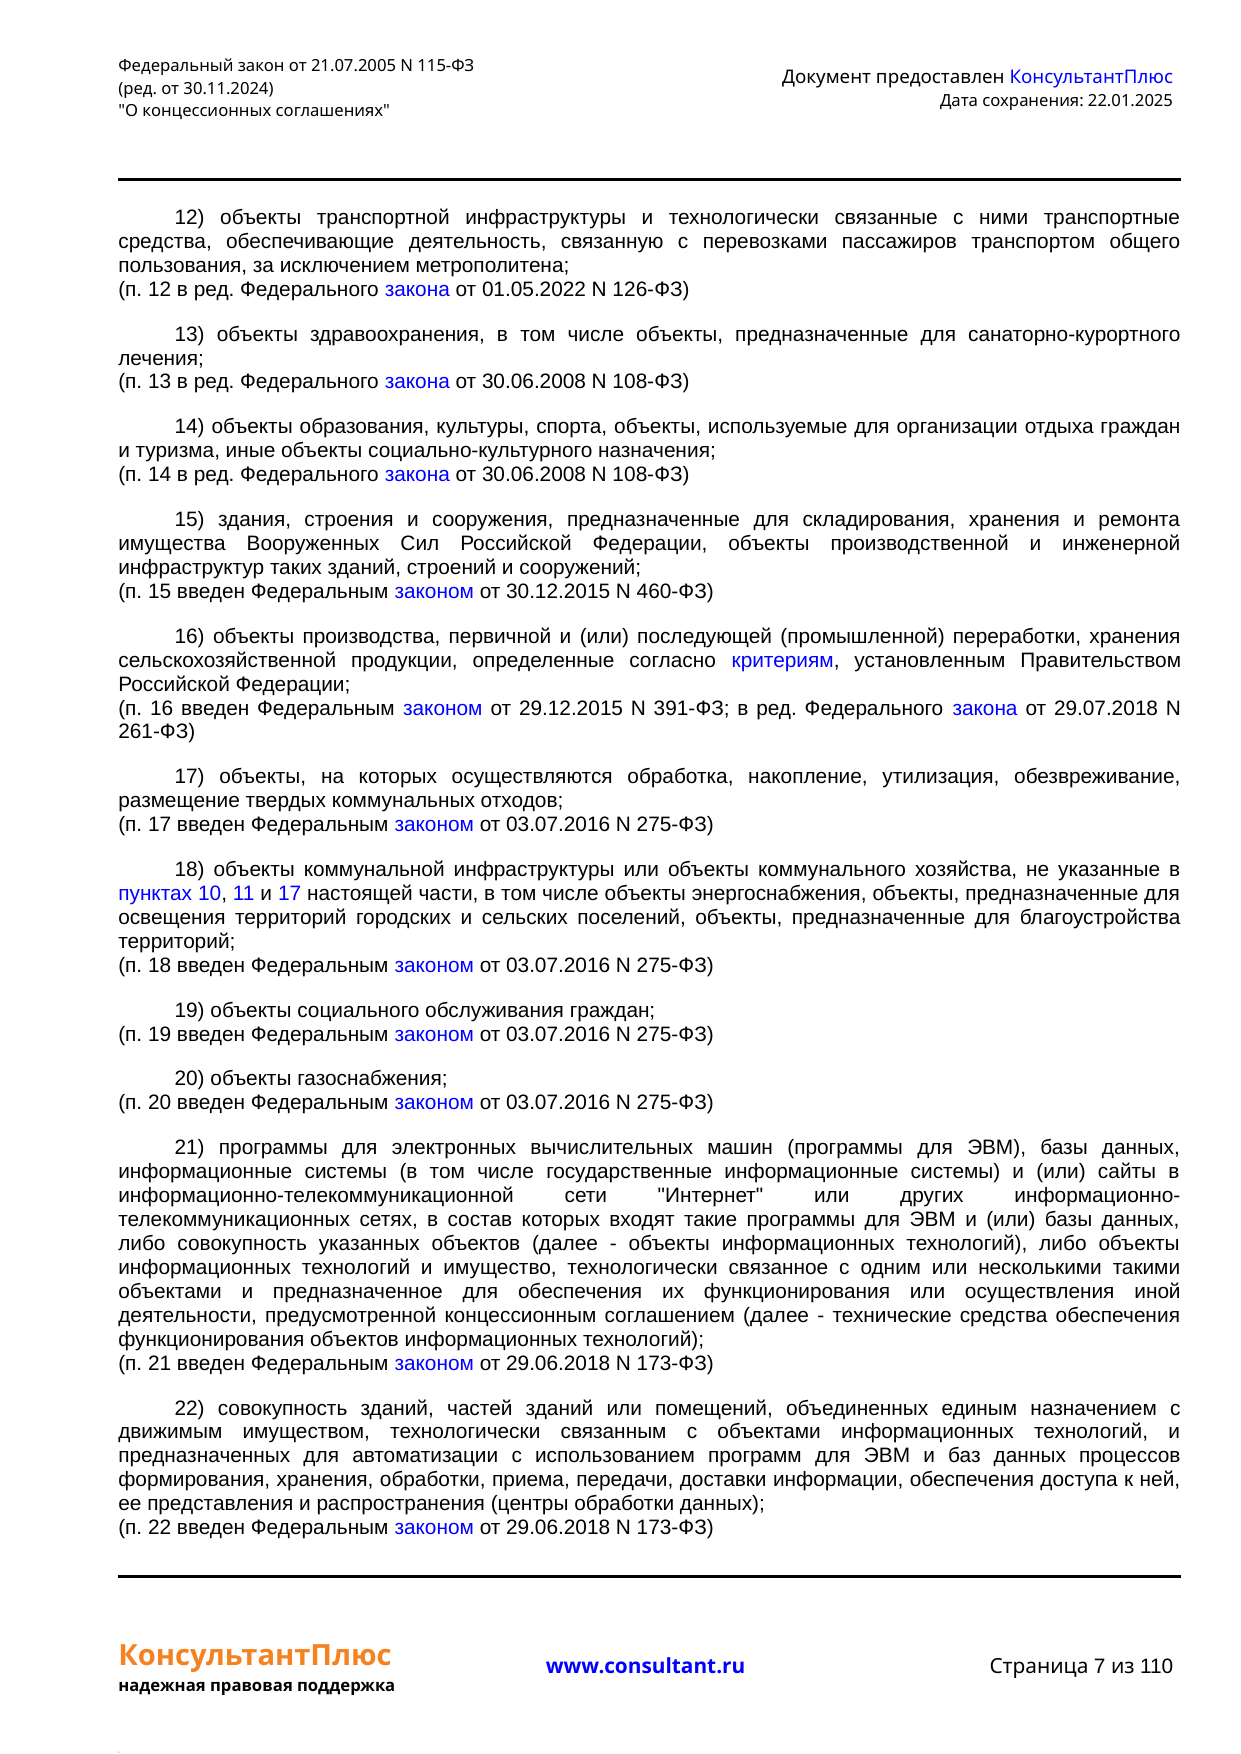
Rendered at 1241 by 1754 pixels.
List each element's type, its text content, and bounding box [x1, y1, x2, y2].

text (п. 16 введен Федеральным законом от 29.12.2015 N 391-ФЗ; в ред. Федерального закона от 29.07.2018 N 261-ФЗ) [118, 695, 1181, 743]
text (п. 17 введен Федеральным законом от 03.07.2016 N 275-ФЗ) [118, 812, 1181, 836]
text (п. 19 введен Федеральным законом от 03.07.2016 N 275-ФЗ) [118, 1021, 1181, 1045]
text 17) объекты, на которых осуществляются обработка, накопление, утилизация, обезвреживание, размещение твердых коммунальных отходов; [118, 764, 1181, 812]
text 20) объекты газоснабжения; [118, 1066, 1181, 1090]
text 16) объекты производства, первичной и (или) последующей (промышленной) переработки, хранения сельскохозяйственной продукции, определенные согласно критериям, установленным Правительством Российской Федерации; [118, 623, 1181, 695]
text 15) здания, строения и сооружения, предназначенные для складирования, хранения и ремонта имущества Вооруженных Сил Российской Федерации, объекты производственной и инженерной инфраструктур таких зданий, строений и сооружений; [118, 507, 1181, 579]
text (п. 22 введен Федеральным законом от 29.06.2018 N 173-ФЗ) [118, 1515, 1181, 1539]
text 12) объекты транспортной инфраструктуры и технологически связанные с ними транспортные средства, обеспечивающие деятельность, связанную с перевозками пассажиров транспортом общего пользования, за исключением метрополитена; [118, 205, 1181, 277]
text 19) объекты социального обслуживания граждан; [118, 997, 1181, 1021]
text (п. 15 введен Федеральным законом от 30.12.2015 N 460-ФЗ) [118, 579, 1181, 603]
text (п. 18 введен Федеральным законом от 03.07.2016 N 275-ФЗ) [118, 953, 1181, 977]
text 14) объекты образования, культуры, спорта, объекты, используемые для организации отдыха граждан и туризма, иные объекты социально-культурного назначения; [118, 414, 1181, 462]
text (п. 12 в ред. Федерального закона от 01.05.2022 N 126-ФЗ) [118, 277, 1181, 301]
text 13) объекты здравоохранения, в том числе объекты, предназначенные для санаторно-курортного лечения; [118, 321, 1181, 369]
text (п. 20 введен Федеральным законом от 03.07.2016 N 275-ФЗ) [118, 1090, 1181, 1114]
text (п. 21 введен Федеральным законом от 29.06.2018 N 173-ФЗ) [118, 1351, 1181, 1374]
text (п. 13 в ред. Федерального закона от 30.06.2008 N 108-ФЗ) [118, 369, 1181, 393]
text 21) программы для электронных вычислительных машин (программы для ЭВМ), базы данных, информационные системы (в том числе государственные информационные системы) и (или) сайты в информационно-телекоммуникационной сети "Интернет" или других информационно-телекоммуникационных сетях, в состав которых входят такие программы для ЭВМ и (или) базы данных, либо совокупность указанных объектов (далее - объекты информационных технологий), либо объекты информационных технологий и имущество, технологически связанное с одним или несколькими такими объектами и предназначенное для обеспечения их функционирования или осуществления иной деятельности, предусмотренной концессионным соглашением (далее - технические средства обеспечения функционирования объектов информационных технологий); [118, 1135, 1181, 1351]
text (п. 14 в ред. Федерального закона от 30.06.2008 N 108-ФЗ) [118, 462, 1181, 486]
text 22) совокупность зданий, частей зданий или помещений, объединенных единым назначением с движимым имуществом, технологически связанным с объектами информационных технологий, и предназначенных для автоматизации с использованием программ для ЭВМ и баз данных процессов формирования, хранения, обработки, приема, передачи, доставки информации, обеспечения доступа к ней, ее представления и распространения (центры обработки данных); [118, 1395, 1181, 1515]
text 18) объекты коммунальной инфраструктуры или объекты коммунального хозяйства, не указанные в пунктах 10, 11 и 17 настоящей части, в том числе объекты энергоснабжения, объекты, предназначенные для освещения территорий городских и сельских поселений, объекты, предназначенные для благоустройства территорий; [118, 857, 1181, 953]
